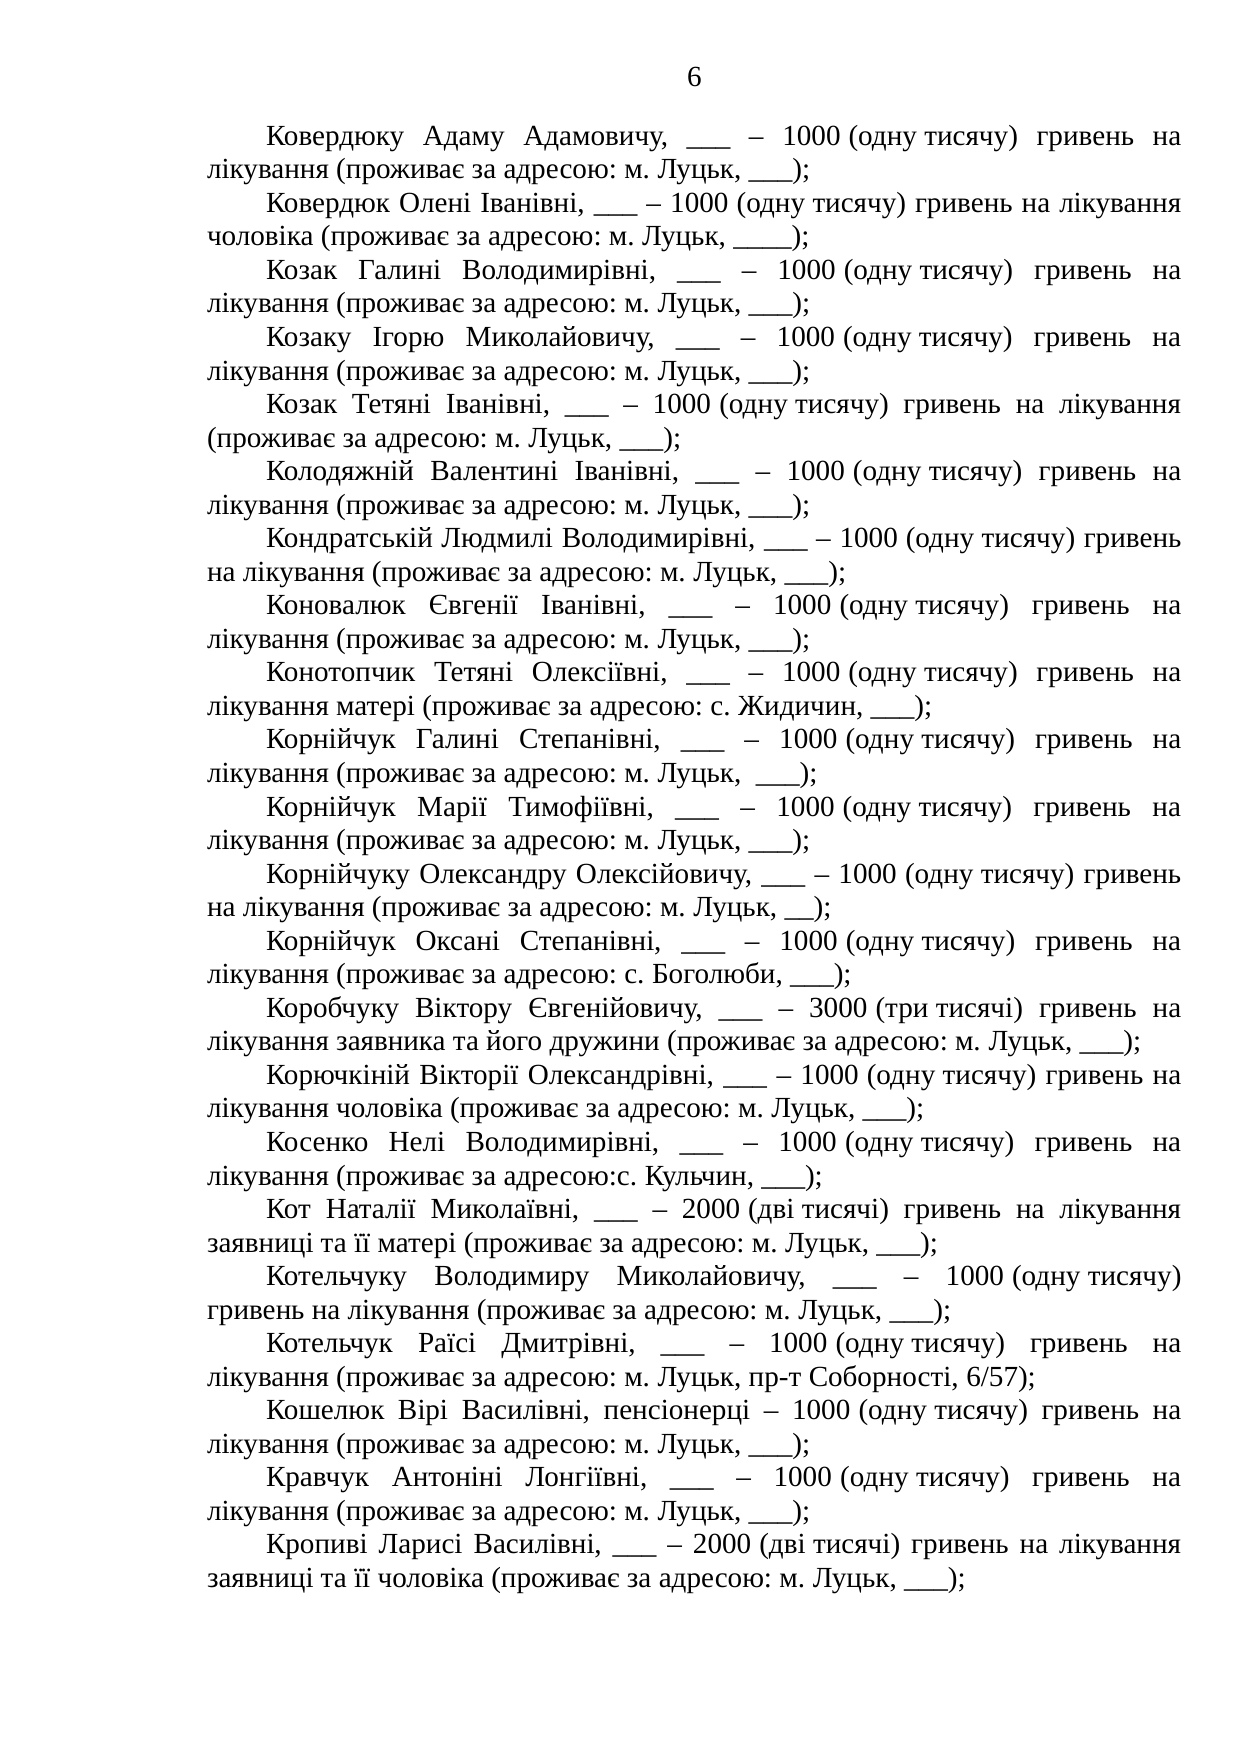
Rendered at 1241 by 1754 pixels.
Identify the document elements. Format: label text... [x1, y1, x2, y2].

text Коновалюк Євгенії Іванівні, ___ – 1000 (одну тисячу) гривень на лікування (проживає за адресою: м. Луцьк, ___); [207, 587, 1181, 654]
text Корючкіній Вікторії Олександрівні, ___ – 1000 (одну тисячу) гривень на лікування чоловіка (проживає за адресою: м. Луцьк, ___); [207, 1057, 1181, 1124]
text Конотопчик Тетяні Олексіївні, ___ – 1000 (одну тисячу) гривень на лікування матері (проживає за адресою: с. Жидичин, ___); [207, 654, 1181, 722]
text Корнійчук Оксані Степанівні, ___ – 1000 (одну тисячу) гривень на лікування (проживає за адресою: с. Боголюби, ___); [207, 923, 1181, 990]
text Корнійчук Галині Степанівні, ___ – 1000 (одну тисячу) гривень на лікування (проживає за адресою: м. Луцьк, ___); [207, 722, 1181, 789]
text Котельчук Раїсі Дмитрівні, ___ – 1000 (одну тисячу) гривень на лікування (проживає за адресою: м. Луцьк, пр-т Соборності, 6/57); [207, 1325, 1181, 1392]
text Ковердюк Олені Іванівні, ___ – 1000 (одну тисячу) гривень на лікування чоловіка (проживає за адресою: м. Луцьк, ____); [207, 185, 1181, 252]
text Козак Тетяні Іванівні, ___ – 1000 (одну тисячу) гривень на лікування (проживає за адресою: м. Луцьк, ___); [207, 386, 1181, 453]
text Козаку Ігорю Миколайовичу, ___ – 1000 (одну тисячу) гривень на лікування (проживає за адресою: м. Луцьк, ___); [207, 319, 1181, 386]
text Коробчуку Віктору Євгенійовичу, ___ – 3000 (три тисячі) гривень на лікування заявника та його дружини (проживає за адресою: м. Луцьк, ___); [207, 990, 1181, 1057]
text Кравчук Антоніні Лонгіївні, ___ – 1000 (одну тисячу) гривень на лікування (проживає за адресою: м. Луцьк, ___); [207, 1459, 1181, 1527]
text Колодяжній Валентині Іванівні, ___ – 1000 (одну тисячу) гривень на лікування (проживає за адресою: м. Луцьк, ___); [207, 453, 1181, 520]
text Ковердюку Адаму Адамовичу, ___ – 1000 (одну тисячу) гривень на лікування (проживає за адресою: м. Луцьк, ___); [207, 118, 1181, 185]
text Котельчуку Володимиру Миколайовичу, ___ – 1000 (одну тисячу) гривень на лікування (проживає за адресою: м. Луцьк, ___); [207, 1258, 1181, 1325]
text Кот Наталії Миколаївні, ___ – 2000 (дві тисячі) гривень на лікування заявниці та її матері (проживає за адресою: м. Луцьк, ___); [207, 1191, 1181, 1258]
text Кропиві Ларисі Василівні, ___ – 2000 (дві тисячі) гривень на лікування заявниці та її чоловіка (проживає за адресою: м. Луцьк, ___); [207, 1527, 1181, 1594]
text Козак Галині Володимирівні, ___ – 1000 (одну тисячу) гривень на лікування (проживає за адресою: м. Луцьк, ___); [207, 252, 1181, 319]
text Корнійчук Марії Тимофіївні, ___ – 1000 (одну тисячу) гривень на лікування (проживає за адресою: м. Луцьк, ___); [207, 789, 1181, 856]
text Кошелюк Вірі Василівні, пенсіонерці – 1000 (одну тисячу) гривень на лікування (проживає за адресою: м. Луцьк, ___); [207, 1392, 1181, 1459]
text Корнійчуку Олександру Олексійовичу, ___ – 1000 (одну тисячу) гривень на лікування (проживає за адресою: м. Луцьк, __); [207, 856, 1181, 923]
text Кондратській Людмилі Володимирівні, ___ – 1000 (одну тисячу) гривень на лікування (проживає за адресою: м. Луцьк, ___); [207, 520, 1181, 587]
text Косенко Нелі Володимирівні, ___ – 1000 (одну тисячу) гривень на лікування (проживає за адресою:с. Кульчин, ___); [207, 1124, 1181, 1191]
